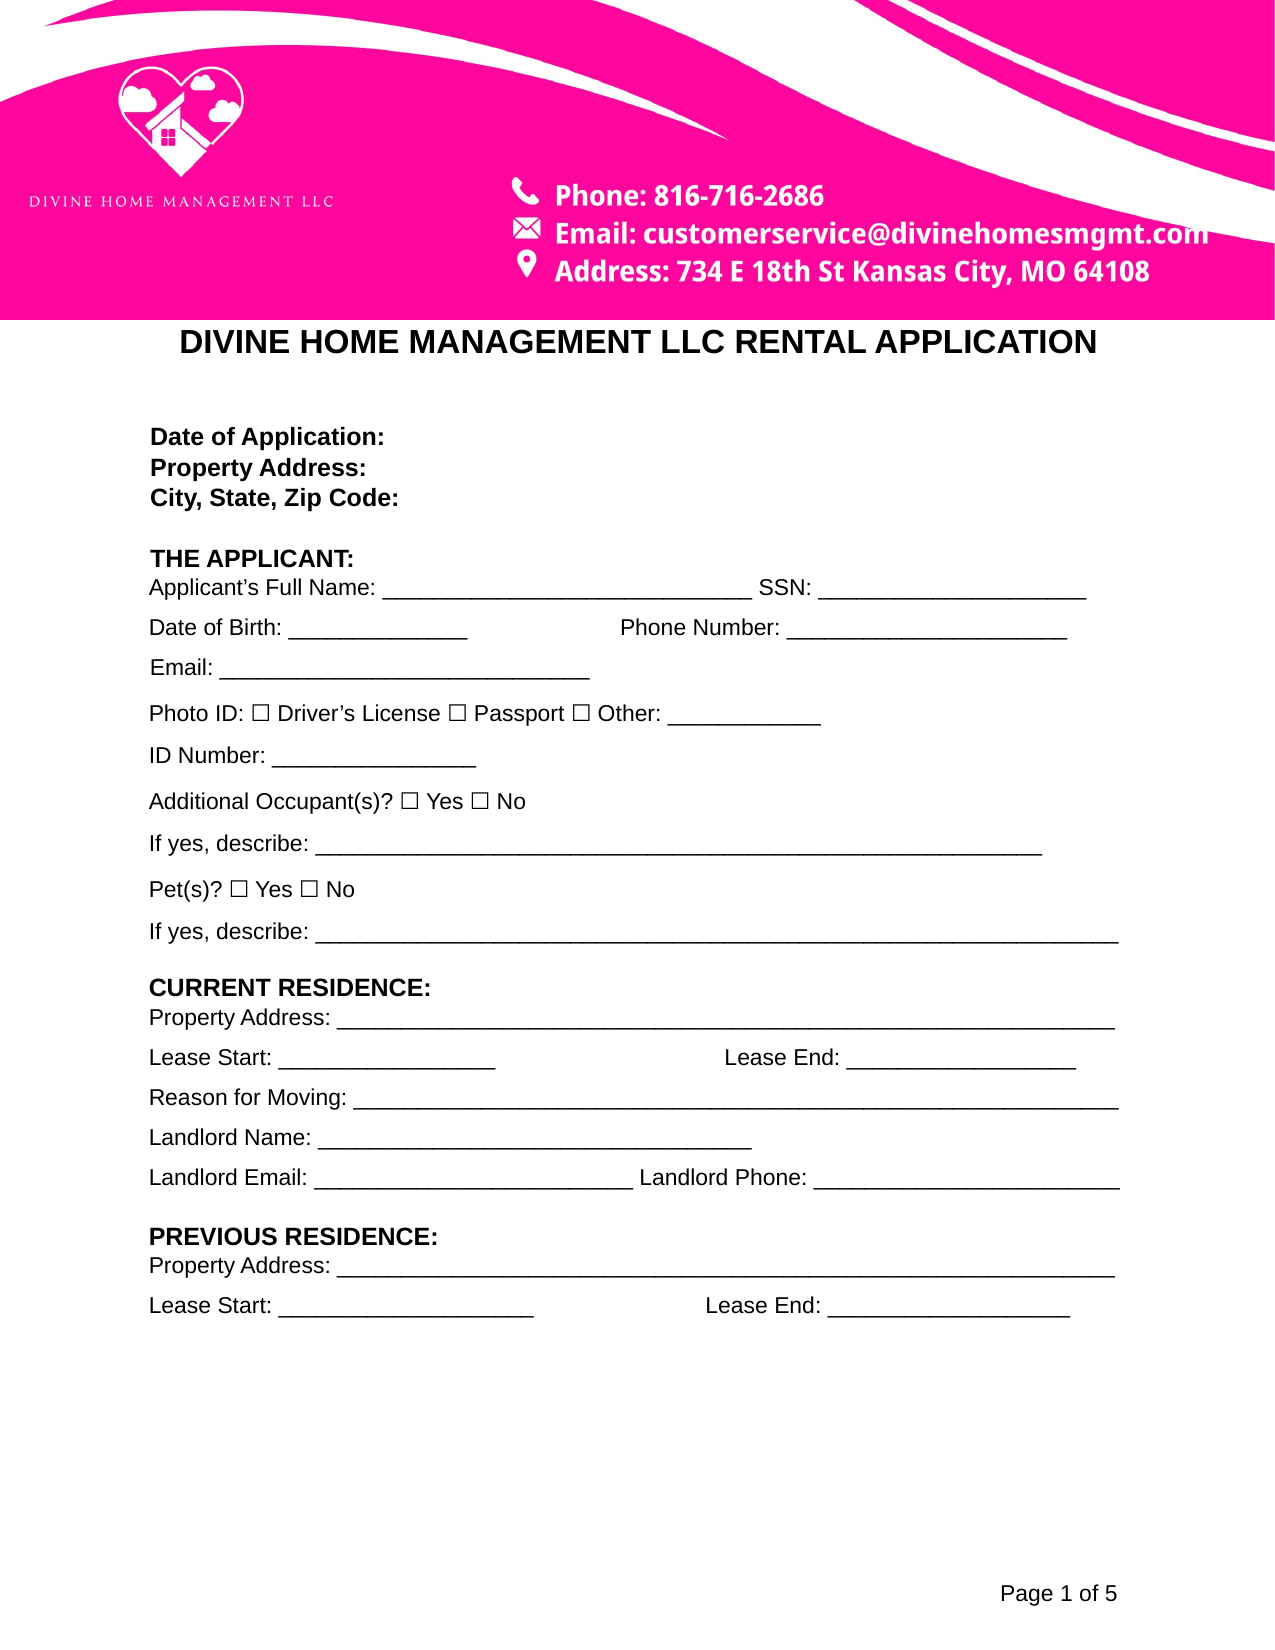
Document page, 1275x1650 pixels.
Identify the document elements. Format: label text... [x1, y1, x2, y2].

text Property Address: _____________________________________________________________ [148, 1004, 1124, 1030]
text Property Address: [150, 453, 1124, 481]
text If yes, describe: _______________________________________________________________ [148, 918, 1124, 944]
text CURRENT RESIDENCE: [148, 973, 1124, 1002]
text Additional Occupant(s)? ☐ Yes ☐ No [148, 785, 1124, 816]
text Landlord Name: __________________________________ [148, 1123, 1124, 1150]
text Landlord Email: _________________________ Landlord Phone: ________________________ [148, 1163, 1124, 1190]
text ID Number: ________________ [148, 742, 1124, 769]
text Reason for Moving: ____________________________________________________________ [148, 1084, 1124, 1110]
text Date of Application: [150, 422, 1124, 451]
text City, State, Zip Code: [150, 483, 1124, 512]
text PREVIOUS RESIDENCE: [148, 1222, 1124, 1251]
text DIVINE HOME MANAGEMENT LLC RENTAL APPLICATION [153, 154, 1124, 361]
text Photo ID: ☐ Driver’s License ☐ Passport ☐ Other: ____________ [148, 697, 1124, 729]
text Lease Start: ____________________ Lease End: ___________________ [148, 1292, 1124, 1318]
text THE APPLICANT: [150, 544, 1124, 573]
text Property Address: _____________________________________________________________ [148, 1252, 1124, 1278]
text Pet(s)? ☐ Yes ☐ No [148, 872, 1124, 904]
text Applicant’s Full Name: _____________________________ SSN: _____________________ [148, 574, 1124, 601]
text If yes, describe: _________________________________________________________ [148, 830, 1124, 856]
text Lease Start: _________________ Lease End: __________________ [148, 1044, 1124, 1070]
text Date of Birth: ______________ Phone Number: ______________________ Email: _____________________________ [148, 614, 1124, 681]
picture [0, 0, 1275, 320]
